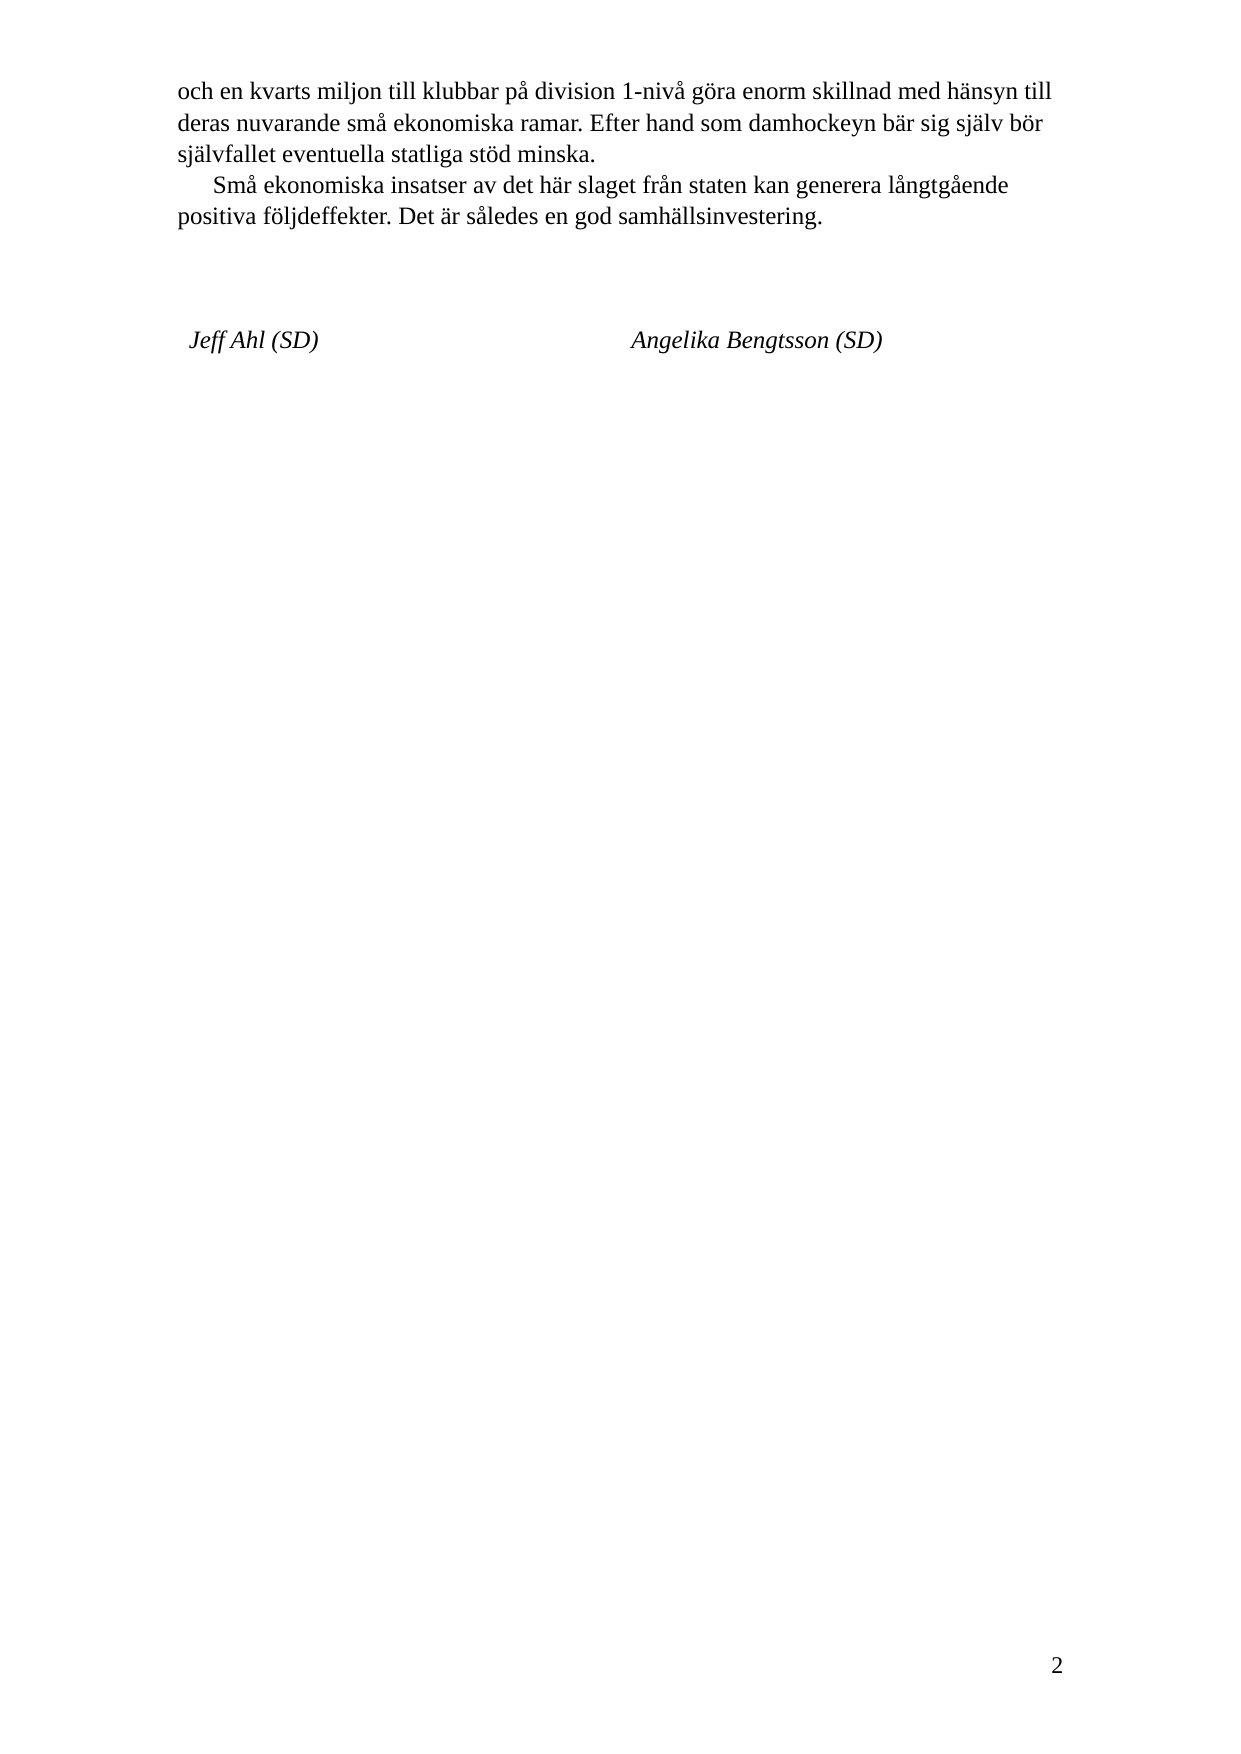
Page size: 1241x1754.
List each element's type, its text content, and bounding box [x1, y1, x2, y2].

table_header Angelika Bengtsson (SD) [620, 293, 1063, 361]
table_header Jeff Ahl (SD) [177, 293, 620, 361]
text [177, 74, 1063, 168]
text Små ekonomiska insatser av det här slaget från staten kan generera långtgående positiva följdeffekter. Det är således en god samhällsinvestering. [177, 168, 1063, 230]
